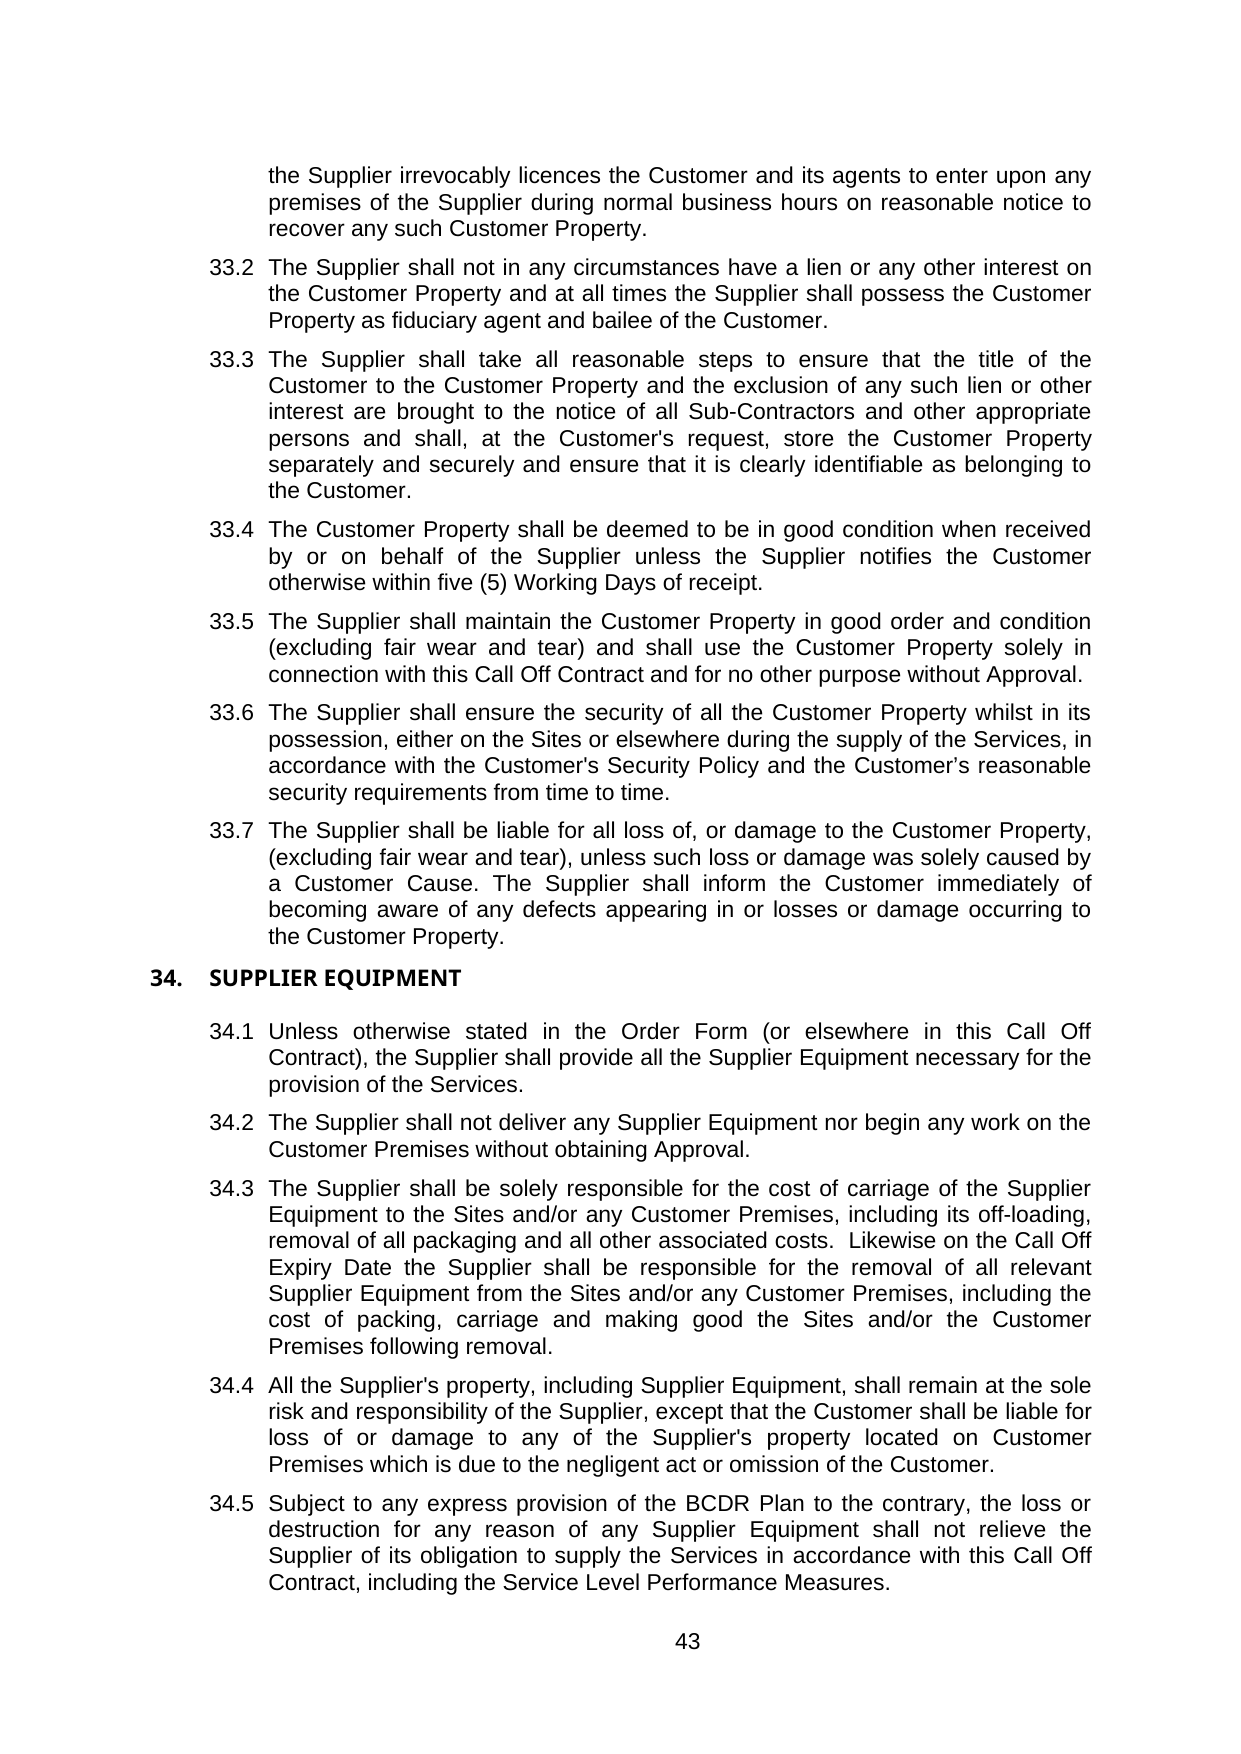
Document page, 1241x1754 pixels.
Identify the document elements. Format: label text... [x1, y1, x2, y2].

text The Supplier shall not in any circumstances have a lien or any other interest on the Customer Property and at all times the Supplier shall possess the Customer Property as fiduciary agent and bailee of the Customer. [209, 254, 1093, 333]
text All the Supplier's property, including Supplier Equipment, shall remain at the sole risk and responsibility of the Supplier, except that the Customer shall be liable for loss of or damage to any of the Supplier's property located on Customer Premises which is due to the negligent act or omission of the Customer. [209, 1372, 1093, 1477]
text Subject to any express provision of the BCDR Plan to the contrary, the loss or destruction for any reason of any Supplier Equipment shall not relieve the Supplier of its obligation to supply the Services in accordance with this Call Off Contract, including the Service Level Performance Measures. [209, 1489, 1093, 1595]
subtitle SUPPLIER EQUIPMENT [150, 962, 1093, 993]
text The Supplier shall maintain the Customer Property in good order and condition (excluding fair wear and tear) and shall use the Customer Property solely in connection with this Call Off Contract and for no other purpose without Approval. [209, 608, 1093, 687]
text The Supplier shall not deliver any Supplier Equipment nor begin any work on the Customer Premises without obtaining Approval. [209, 1109, 1093, 1162]
text The Supplier shall be liable for all loss of, or damage to the Customer Property, (excluding fair wear and tear), unless such loss or damage was solely caused by a Customer Cause. The Supplier shall inform the Customer immediately of becoming aware of any defects appearing in or losses or damage occurring to the Customer Property. [209, 817, 1093, 949]
text The Supplier shall ensure the security of all the Customer Property whilst in its possession, either on the Sites or elsewhere during the supply of the Services, in accordance with the Customer's Security Policy and the Customer’s reasonable security requirements from time to time. [209, 699, 1093, 805]
text The Supplier shall take all reasonable steps to ensure that the title of the Customer to the Customer Property and the exclusion of any such lien or other interest are brought to the notice of all Sub-Contractors and other appropriate persons and shall, at the Customer's request, store the Customer Property separately and securely and ensure that it is clearly identifiable as belonging to the Customer. [209, 346, 1093, 504]
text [209, 162, 1093, 242]
text The Supplier shall be solely responsible for the cost of carriage of the Supplier Equipment to the Sites and/or any Customer Premises, including its off-loading, removal of all packaging and all other associated costs. Likewise on the Call Off Expiry Date the Supplier shall be responsible for the removal of all relevant Supplier Equipment from the Sites and/or any Customer Premises, including the cost of packing, carriage and making good the Sites and/or the Customer Premises following removal. [209, 1174, 1093, 1359]
text Unless otherwise stated in the Order Form (or elsewhere in this Call Off Contract), the Supplier shall provide all the Supplier Equipment necessary for the provision of the Services. [209, 1018, 1093, 1097]
text The Customer Property shall be deemed to be in good condition when received by or on behalf of the Supplier unless the Supplier notifies the Customer otherwise within five (5) Working Days of receipt. [209, 516, 1093, 595]
